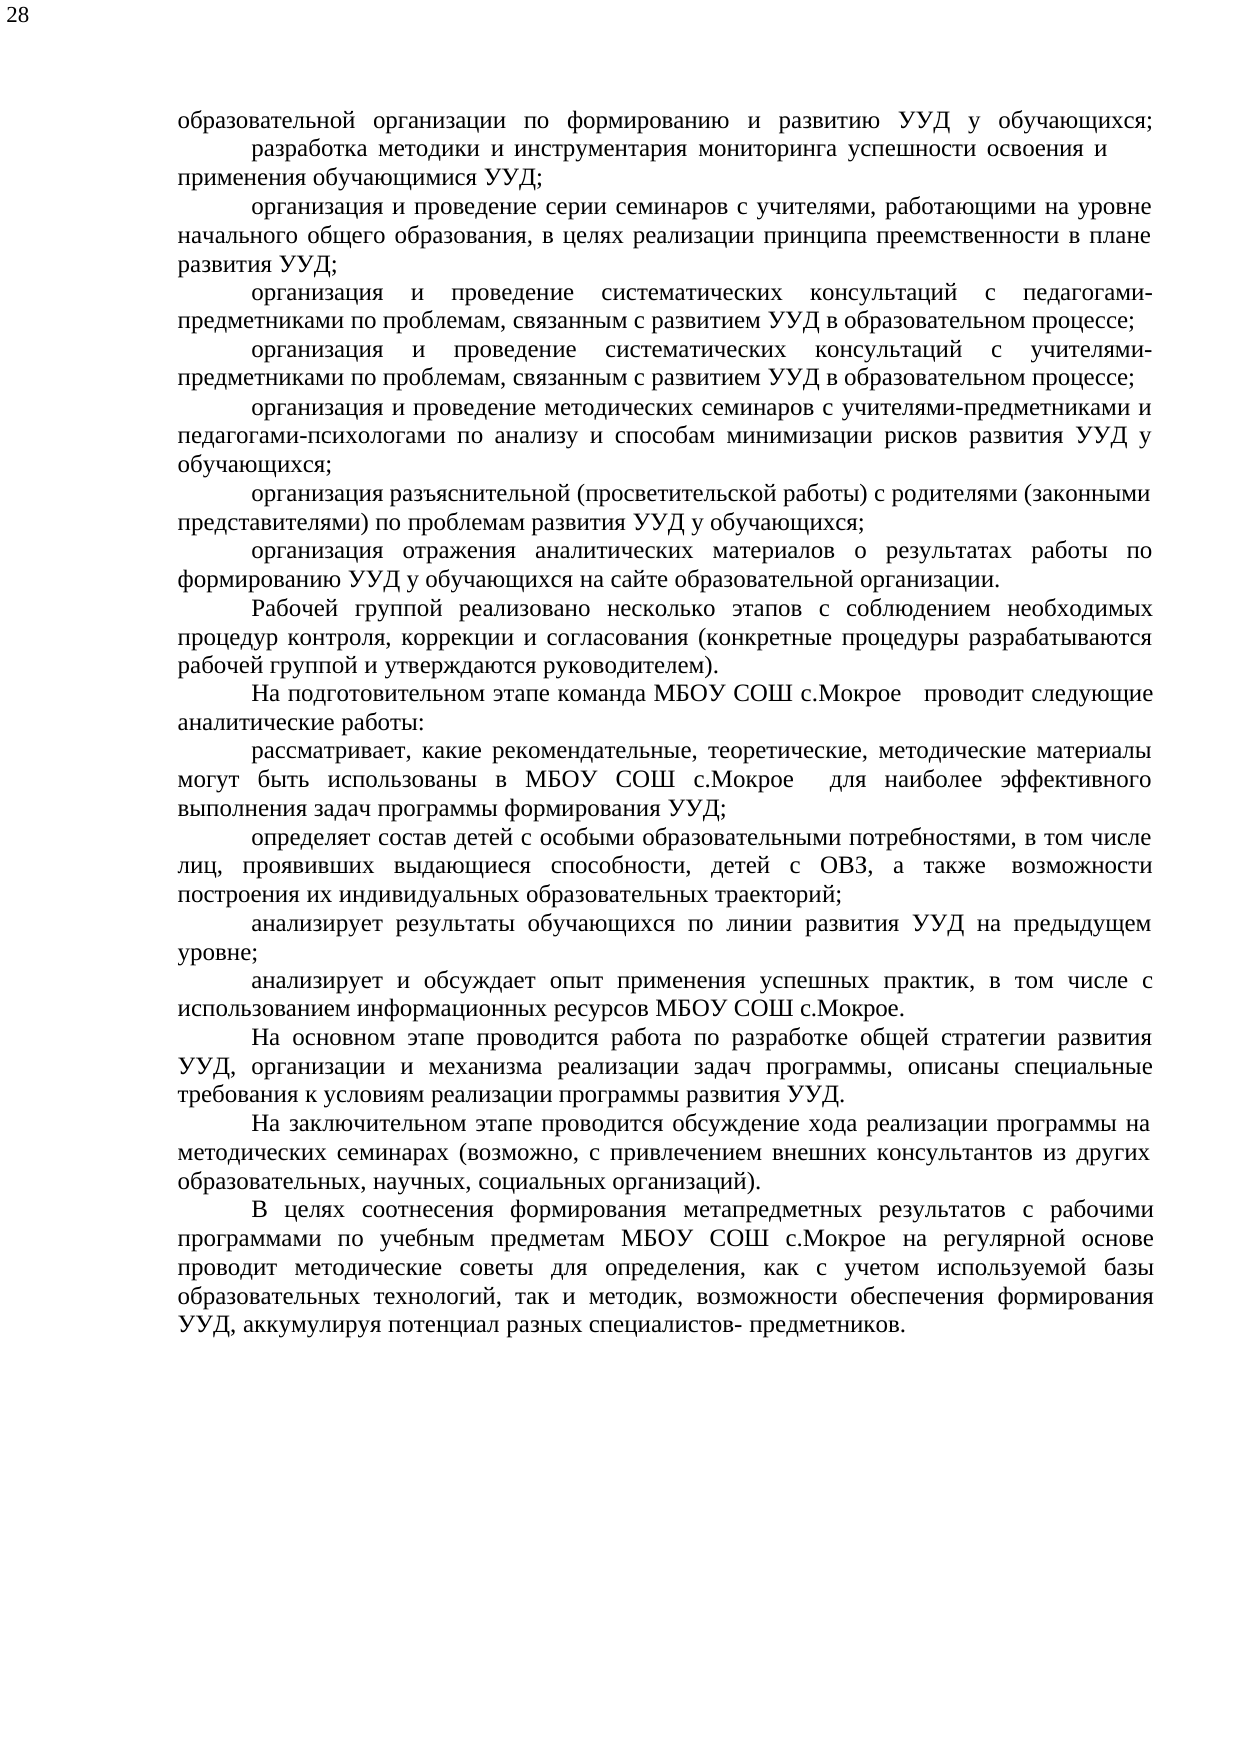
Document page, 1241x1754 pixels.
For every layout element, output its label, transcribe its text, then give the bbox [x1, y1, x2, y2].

text организация отражения аналитических материалов о результатах работы по формированию УУД у обучающихся на сайте образовательной организации. [177, 535, 1152, 593]
text организация и проведение серии семинаров с учителями, работающими на уровне начального общего образования, в целях реализации принципа преемственности в плане развития УУД; [177, 191, 1152, 278]
text Рабочей группой реализовано несколько этапов с соблюдением необходимых процедур контроля, коррекции и согласования (конкретные процедуры разрабатываются рабочей группой и утверждаются руководителем). [177, 593, 1153, 679]
text организация и проведение методических семинаров с учителями-предметниками и педагогами-психологами по анализу и способам минимизации рисков развития УУД у обучающихся; [177, 392, 1153, 478]
text На основном этапе проводится работа по разработке общей стратегии развития УУД, организации и механизма реализации задач программы, описаны специальные требования к условиям реализации программы развития УУД. [177, 1022, 1153, 1108]
text анализирует результаты обучающихся по линии развития УУД на предыдущем уровне; [177, 908, 1152, 966]
text определяет состав детей с особыми образовательными потребностями, в том числе лиц, проявивших выдающиеся способности, детей с ОВЗ, а также возможности построения их индивидуальных образовательных траекторий; [177, 822, 1153, 908]
text применения обучающимися УУД; [177, 163, 1238, 191]
text организация разъяснительной (просветительской работы) с родителями (законными представителями) по проблемам развития УУД у обучающихся; [177, 478, 1151, 535]
text рассматривает, какие рекомендательные, теоретические, методические материалы могут быть использованы в МБОУ СОШ с.Мокрое для наиболее эффективного выполнения задач программы формирования УУД; [177, 736, 1153, 822]
text образовательной организации по формированию и развитию УУД у обучающихся; разработка методики и инструментария мониторинга успешности освоения и [177, 106, 1153, 162]
text организация и проведение систематических консультаций с учителями- предметниками по проблемам, связанным с развитием УУД в образовательном процессе; [177, 335, 1153, 391]
text На заключительном этапе проводится обсуждение хода реализации программы на методических семинарах (возможно, с привлечением внешних консультантов из других образовательных, научных, социальных организаций). [177, 1108, 1151, 1194]
text На подготовительном этапе команда МБОУ СОШ с.Мокрое проводит следующие аналитические работы: [177, 679, 1153, 736]
text В целях соотнесения формирования метапредметных результатов с рабочими программами по учебным предметам МБОУ СОШ с.Мокрое на регулярной основе проводит методические советы для определения, как с учетом используемой базы образовательных технологий, так и методик, возможности обеспечения формирования УУД, аккумулируя потенциал разных специалистов- предметников. [177, 1194, 1154, 1338]
text анализирует и обсуждает опыт применения успешных практик, в том числе с использованием информационных ресурсов МБОУ СОШ с.Мокрое. [177, 966, 1153, 1022]
text организация и проведение систематических консультаций с педагогами- предметниками по проблемам, связанным с развитием УУД в образовательном процессе; [177, 278, 1153, 334]
